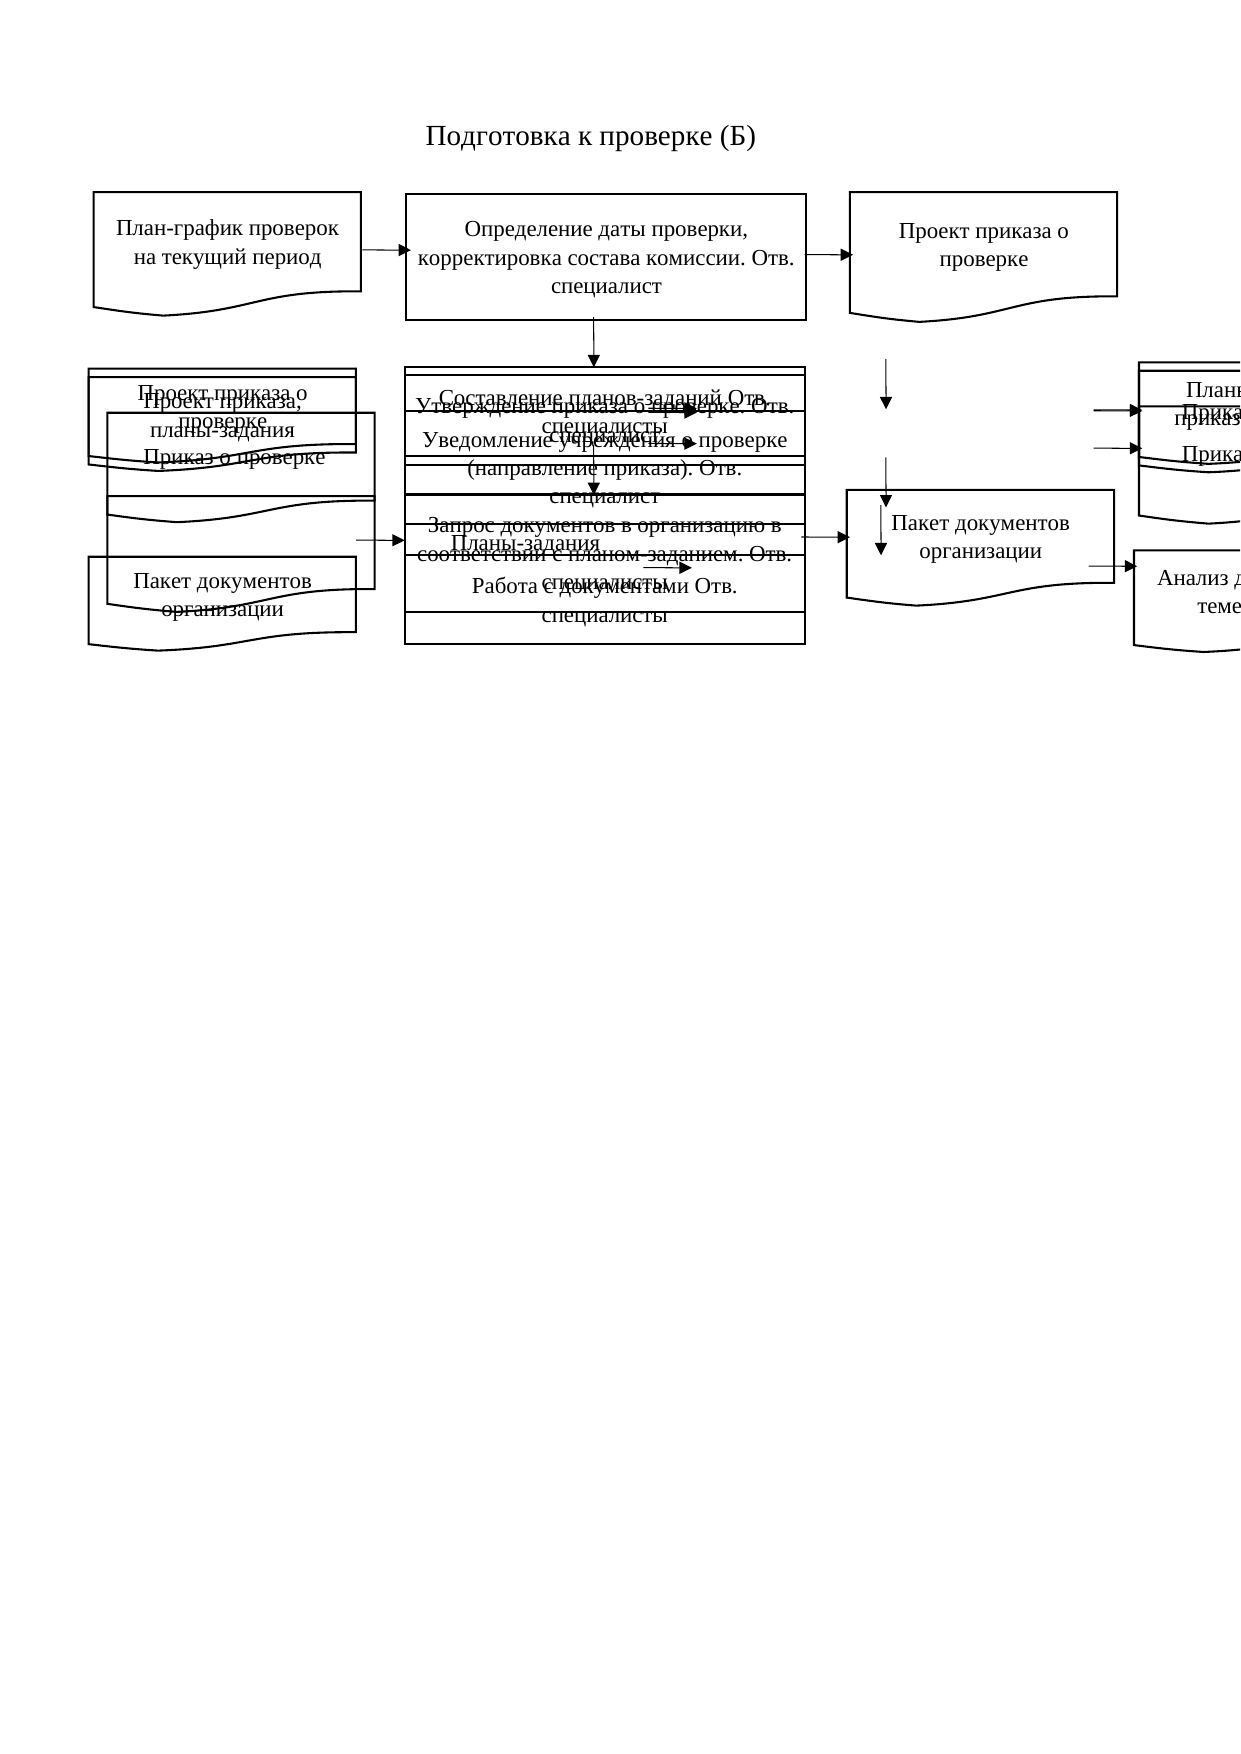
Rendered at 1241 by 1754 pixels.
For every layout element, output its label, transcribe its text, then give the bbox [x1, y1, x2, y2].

list Подготовка к проверке (Б) [118, 118, 1063, 152]
